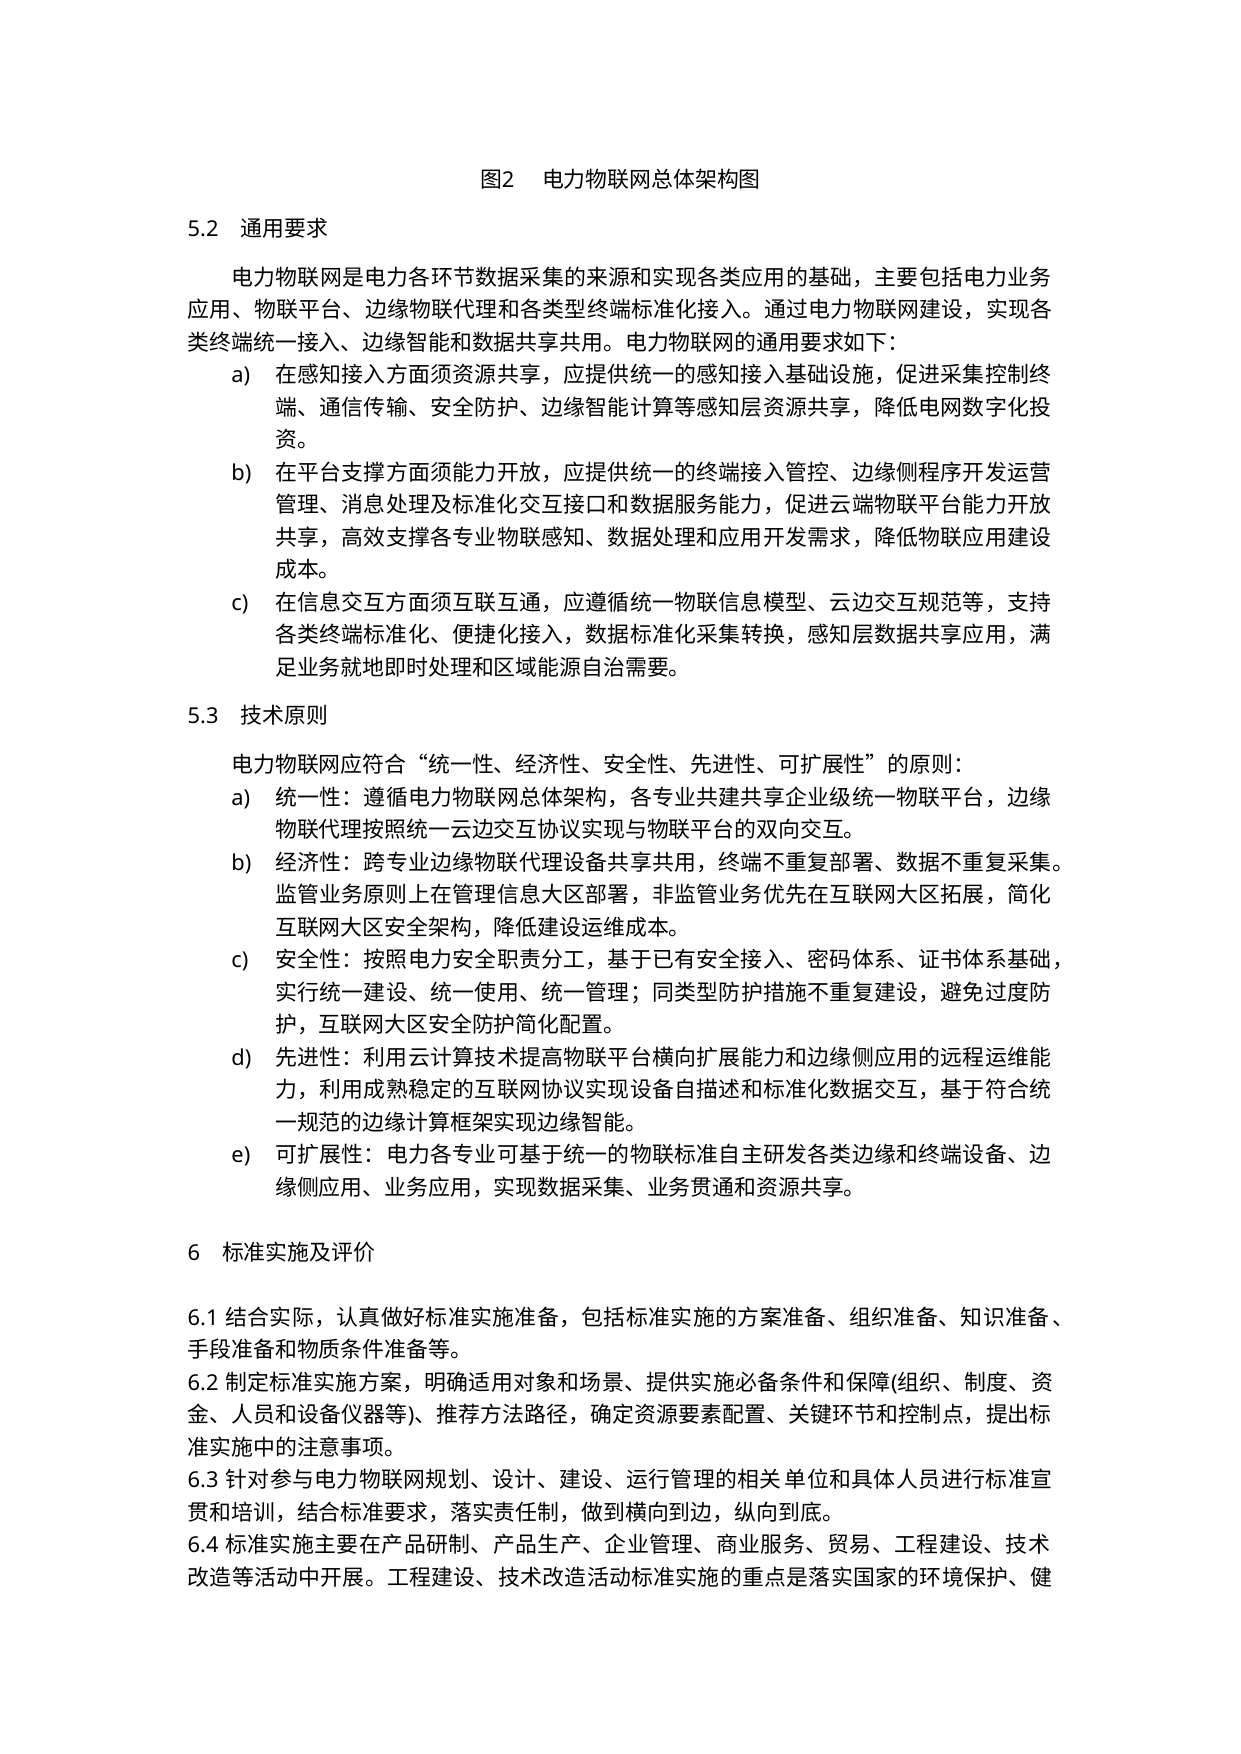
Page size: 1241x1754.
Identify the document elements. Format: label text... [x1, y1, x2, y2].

list 在感知接入方面须资源共享，应提供统一的感知接入基础设施，促进采集控制终端、通信传输、安全防护、边缘智能计算等感知层资源共享，降低电网数字化投资。 [231, 357, 1053, 454]
text 标准实施及评价 [187, 1234, 1053, 1267]
text 电力物联网应符合“统一性、经济性、安全性、先进性、可扩展性”的原则： [187, 747, 1053, 779]
list 可扩展性：电力各专业可基于统一的物联标准自主研发各类边缘和终端设备、边缘侧应用、业务应用，实现数据采集、业务贯通和资源共享。 [231, 1137, 1053, 1202]
text 通用要求 [187, 211, 1053, 243]
list 在信息交互方面须互联互通，应遵循统一物联信息模型、云边交互规范等，支持各类终端标准化、便捷化接入，数据标准化采集转换，感知层数据共享应用，满足业务就地即时处理和区域能源自治需要。 [231, 584, 1053, 682]
list 经济性：跨专业边缘物联代理设备共享共用，终端不重复部署、数据不重复采集。监管业务原则上在管理信息大区部署，非监管业务优先在互联网大区拓展，简化互联网大区安全架构，降低建设运维成本。 [231, 844, 1053, 942]
text 6.1 结合实际，认真做好标准实施准备，包括标准实施的方案准备、组织准备、知识准备、手段准备和物质条件准备等。 [187, 1299, 1053, 1364]
text 6.3 针对参与电力物联网规划、设计、建设、运行管理的相关单位和具体人员进行标准宣贯和培训，结合标准要求，落实责任制，做到横向到边，纵向到底。 [187, 1462, 1053, 1527]
text 技术原则 [187, 698, 1053, 731]
text 6.2 制定标准实施方案，明确适用对象和场景、提供实施必备条件和保障(组织、制度、资金、人员和设备仪器等)、推荐方法路径，确定资源要素配置、关键环节和控制点，提出标准实施中的注意事项。 [187, 1364, 1053, 1462]
list 安全性：按照电力安全职责分工，基于已有安全接入、密码体系、证书体系基础，实行统一建设、统一使用、统一管理；同类型防护措施不重复建设，避免过度防护，互联网大区安全防护简化配置。 [231, 942, 1053, 1039]
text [187, 1527, 1053, 1592]
list 先进性：利用云计算技术提高物联平台横向扩展能力和边缘侧应用的远程运维能力，利用成熟稳定的互联网协议实现设备自描述和标准化数据交互，基于符合统一规范的边缘计算框架实现边缘智能。 [231, 1039, 1053, 1137]
list 在平台支撑方面须能力开放，应提供统一的终端接入管控、边缘侧程序开发运营管理、消息处理及标准化交互接口和数据服务能力，促进云端物联平台能力开放共享，高效支撑各专业物联感知、数据处理和应用开发需求，降低物联应用建设成本。 [231, 454, 1053, 584]
text 电力物联网总体架构图 [187, 162, 1053, 194]
text 电力物联网是电力各环节数据采集的来源和实现各类应用的基础，主要包括电力业务应用、物联平台、边缘物联代理和各类型终端标准化接入。通过电力物联网建设，实现各类终端统一接入、边缘智能和数据共享共用。电力物联网的通用要求如下： [187, 259, 1053, 357]
list 统一性：遵循电力物联网总体架构，各专业共建共享企业级统一物联平台，边缘物联代理按照统一云边交互协议实现与物联平台的双向交互。 [231, 779, 1053, 844]
